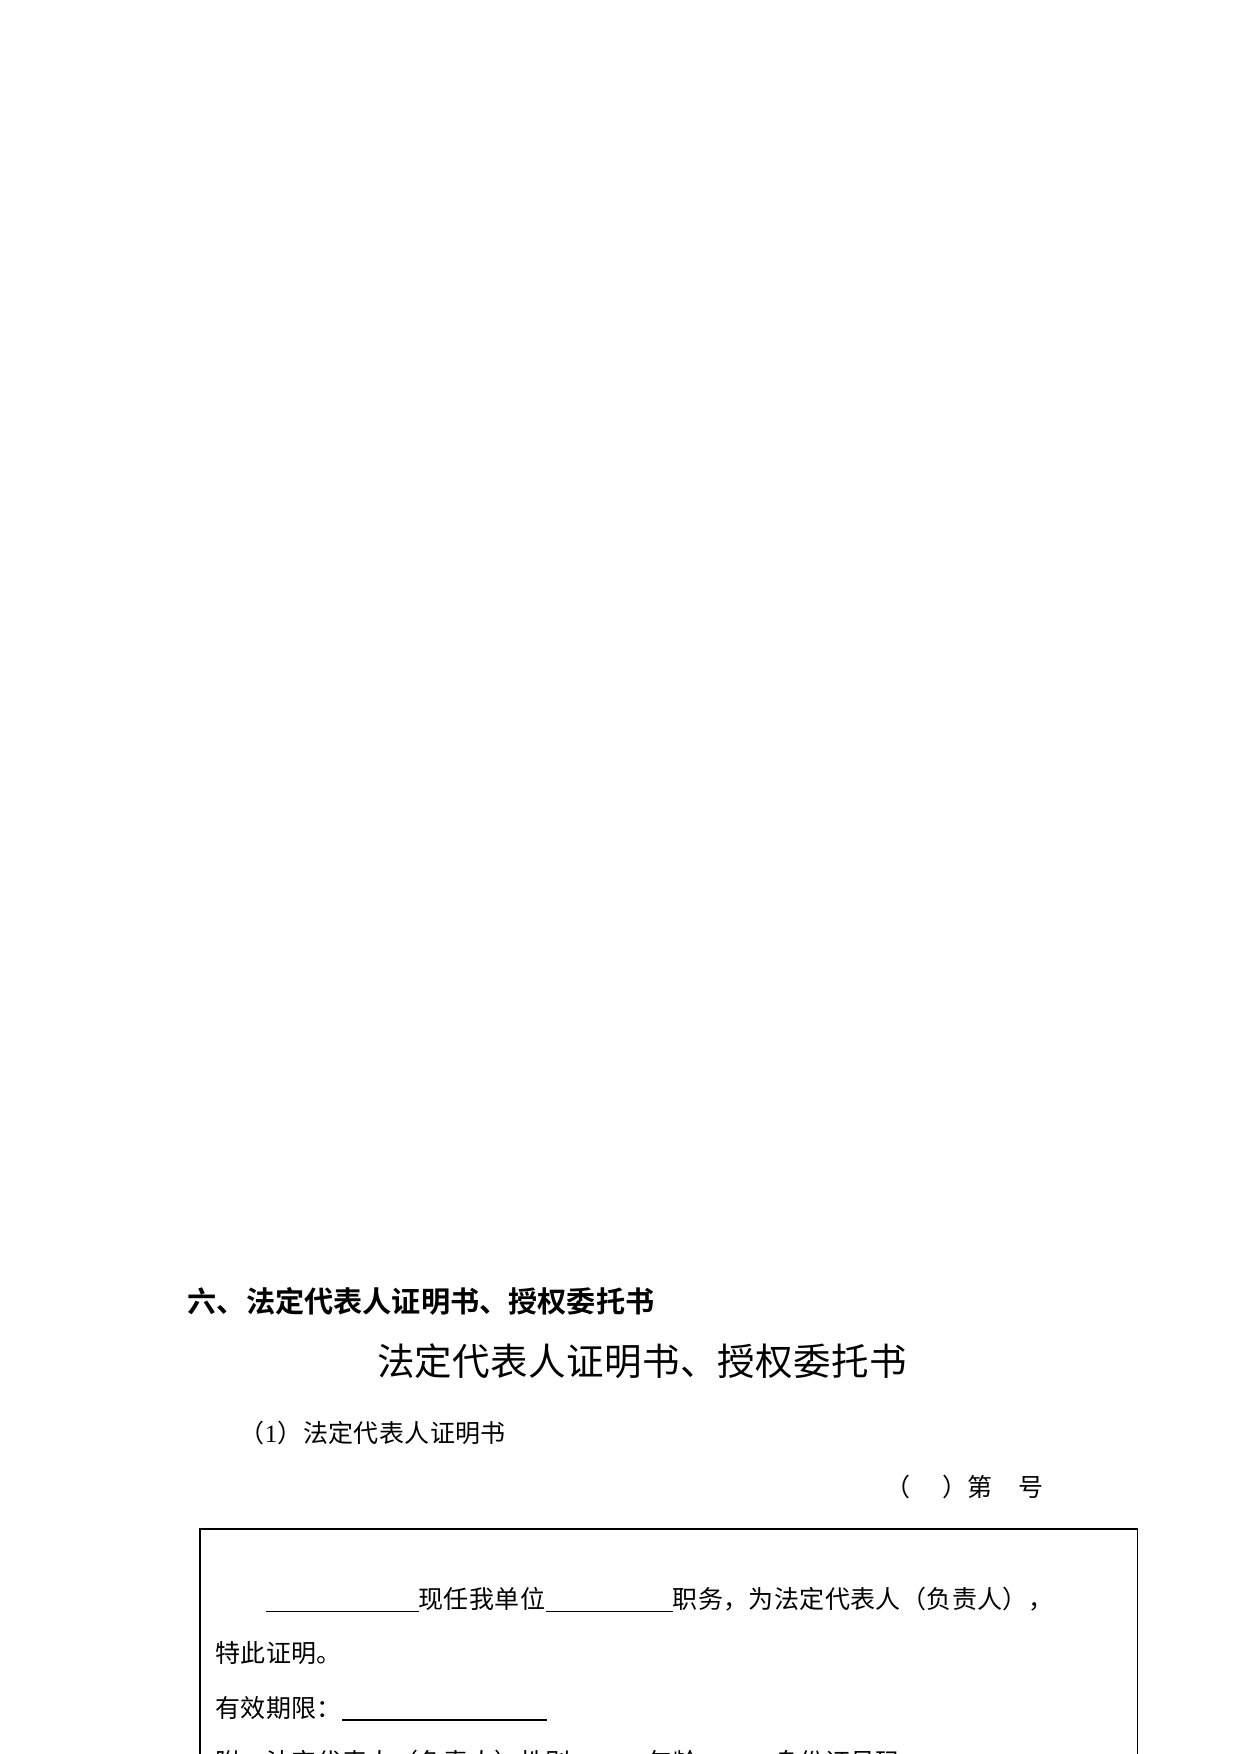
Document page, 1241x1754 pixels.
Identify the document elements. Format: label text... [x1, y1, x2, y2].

text 六、法定代表人证明书、授权委托书 [187, 1267, 1053, 1332]
text （1）法定代表人证明书 [187, 1413, 1053, 1449]
text 法定代表人证明书、授权委托书 [187, 1332, 1053, 1386]
text （ ）第 号 [187, 1468, 1053, 1504]
